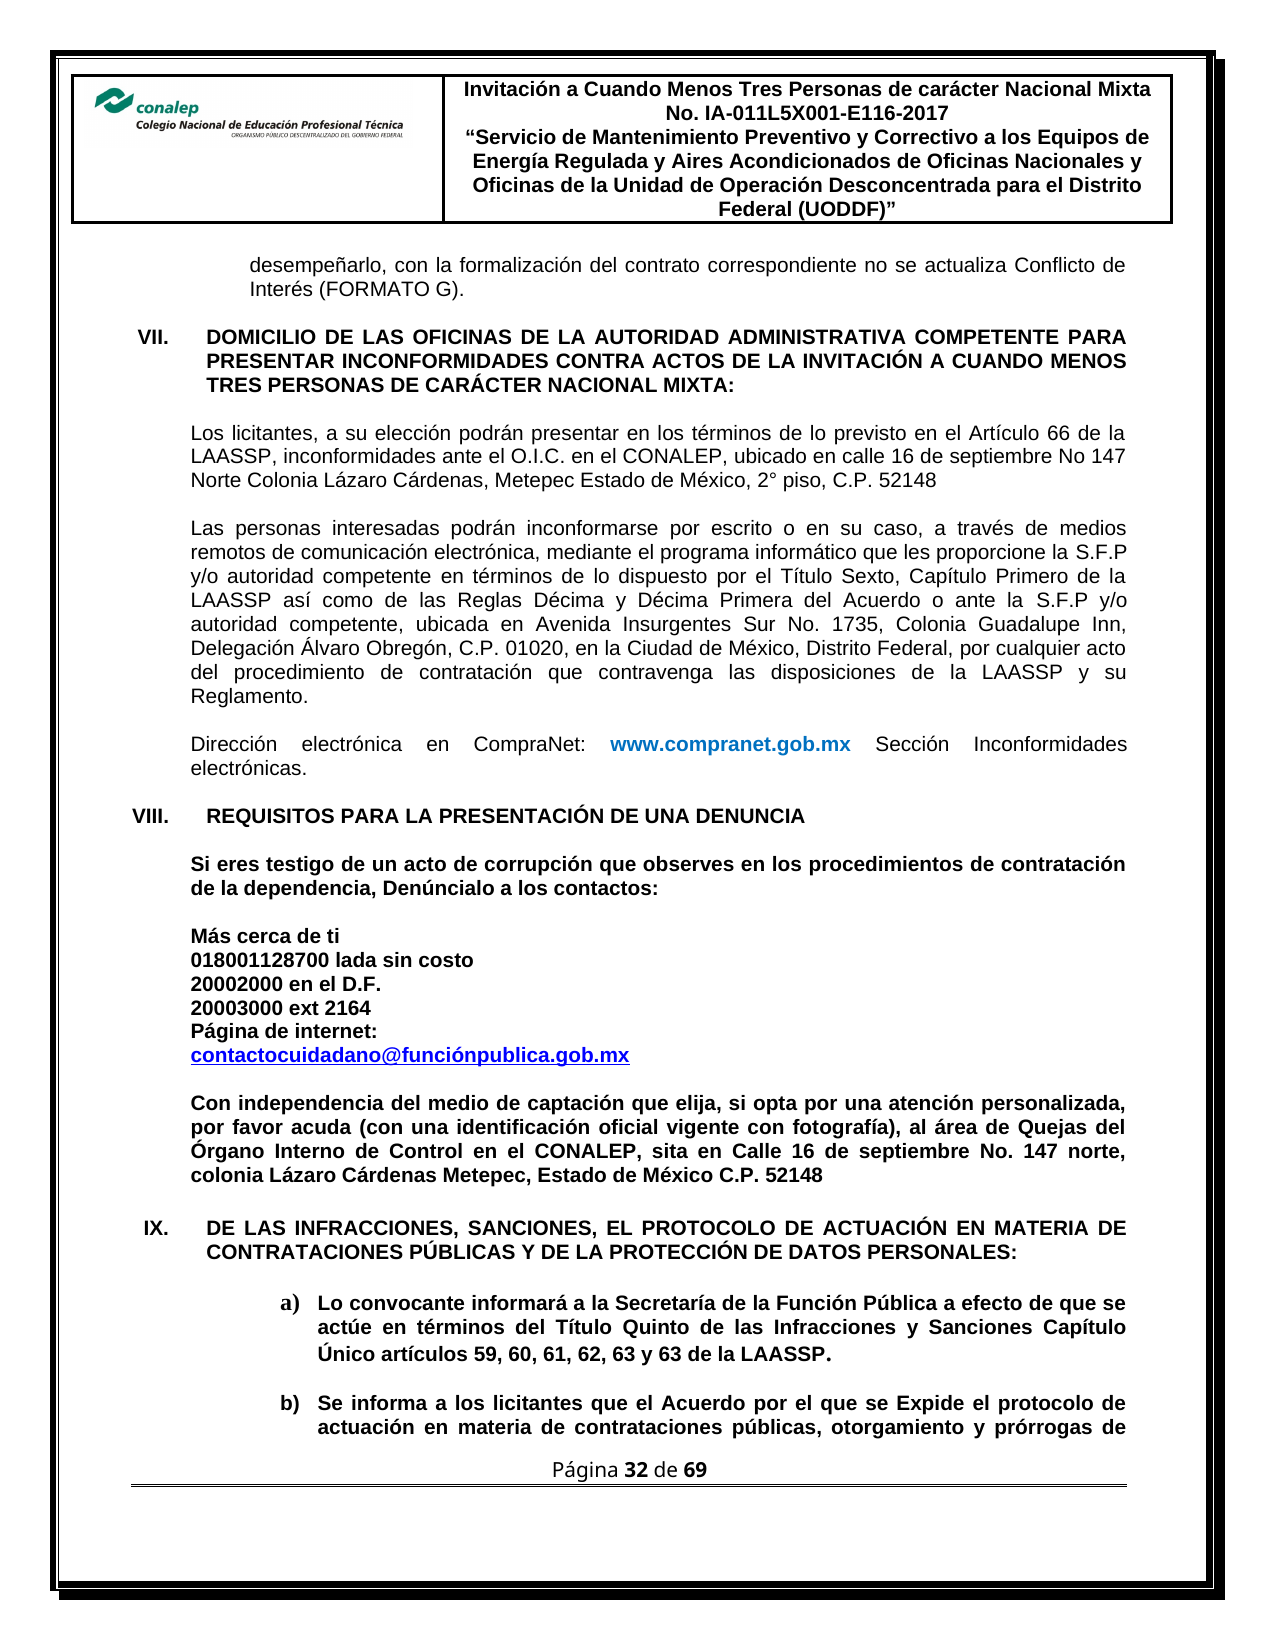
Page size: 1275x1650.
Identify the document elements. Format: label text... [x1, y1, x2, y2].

text Los licitantes, a su elección podrán presentar en los términos de lo previsto en el Artículo 66 de la LAASSP, inconformidades ante el O.I.C. en el CONALEP, ubicado en calle 16 de septiembre No 147 Norte Colonia Lázaro Cárdenas, Metepec Estado de México, 2° piso, C.P. 52148 [190, 420, 1127, 492]
list REQUISITOS PARA LA PRESENTACIÓN DE UNA DENUNCIA [169, 804, 1127, 828]
text 20003000 ext 2164 [190, 995, 1127, 1019]
text Si eres testigo de un acto de corrupción que observes en los procedimientos de contratación de la dependencia, Denúncialo a los contactos: [190, 852, 1127, 899]
text Página de internet: [190, 1019, 1127, 1043]
list Lo convocante informará a la Secretaría de la Función Pública a efecto de que se actúe en términos del Título Quinto de las Infracciones y Sanciones Capítulo Único artículos 59, 60, 61, 62, 63 y 63 de la LAASSP. [280, 1288, 1127, 1367]
list DE LAS INFRACCIONES, SANCIONES, EL PROTOCOLO DE ACTUACIÓN EN MATERIA DE CONTRATACIONES PÚBLICAS Y DE LA PROTECCIÓN DE DATOS PERSONALES: [169, 1216, 1127, 1264]
picture [83, 77, 414, 148]
list DOMICILIO DE LAS OFICINAS DE LA AUTORIDAD ADMINISTRATIVA COMPETENTE PARA PRESENTAR INCONFORMIDADES CONTRA ACTOS DE LA INVITACIÓN A CUANDO MENOS TRES PERSONAS DE CARÁCTER NACIONAL MIXTA: [169, 324, 1127, 396]
text Las personas interesadas podrán inconformarse por escrito o en su caso, a través de medios remotos de comunicación electrónica, mediante el programa informático que les proporcione la S.F.P y/o autoridad competente en términos de lo dispuesto por el Título Sexto, Capítulo Primero de la LAASSP así como de las Reglas Décima y Décima Primera del Acuerdo o ante la S.F.P y/o autoridad competente, ubicada en Avenida Insurgentes Sur No. 1735, Colonia Guadalupe Inn, Delegación Álvaro Obregón, C.P. 01020, en la Ciudad de México, Distrito Federal, por cualquier acto del procedimiento de contratación que contravenga las disposiciones de la LAASSP y su Reglamento. [190, 516, 1127, 708]
text Con independencia del medio de captación que elija, si opta por una atención personalizada, por favor acuda (con una identificación oficial vigente con fotografía), al área de Quejas del Órgano Interno de Control en el CONALEP, sita en Calle 16 de septiembre No. 147 norte, colonia Lázaro Cárdenas Metepec, Estado de México C.P. 52148 [190, 1091, 1127, 1187]
text Dirección electrónica en CompraNet: www.compranet.gob.mx Sección Inconformidades electrónicas. [190, 732, 1127, 780]
text 20002000 en el D.F. [190, 971, 1127, 995]
text contactocuidadano@funciónpublica.gob.mx [190, 1043, 1127, 1067]
text Más cerca de ti [190, 923, 1127, 947]
text 018001128700 lada sin costo [190, 947, 1127, 971]
